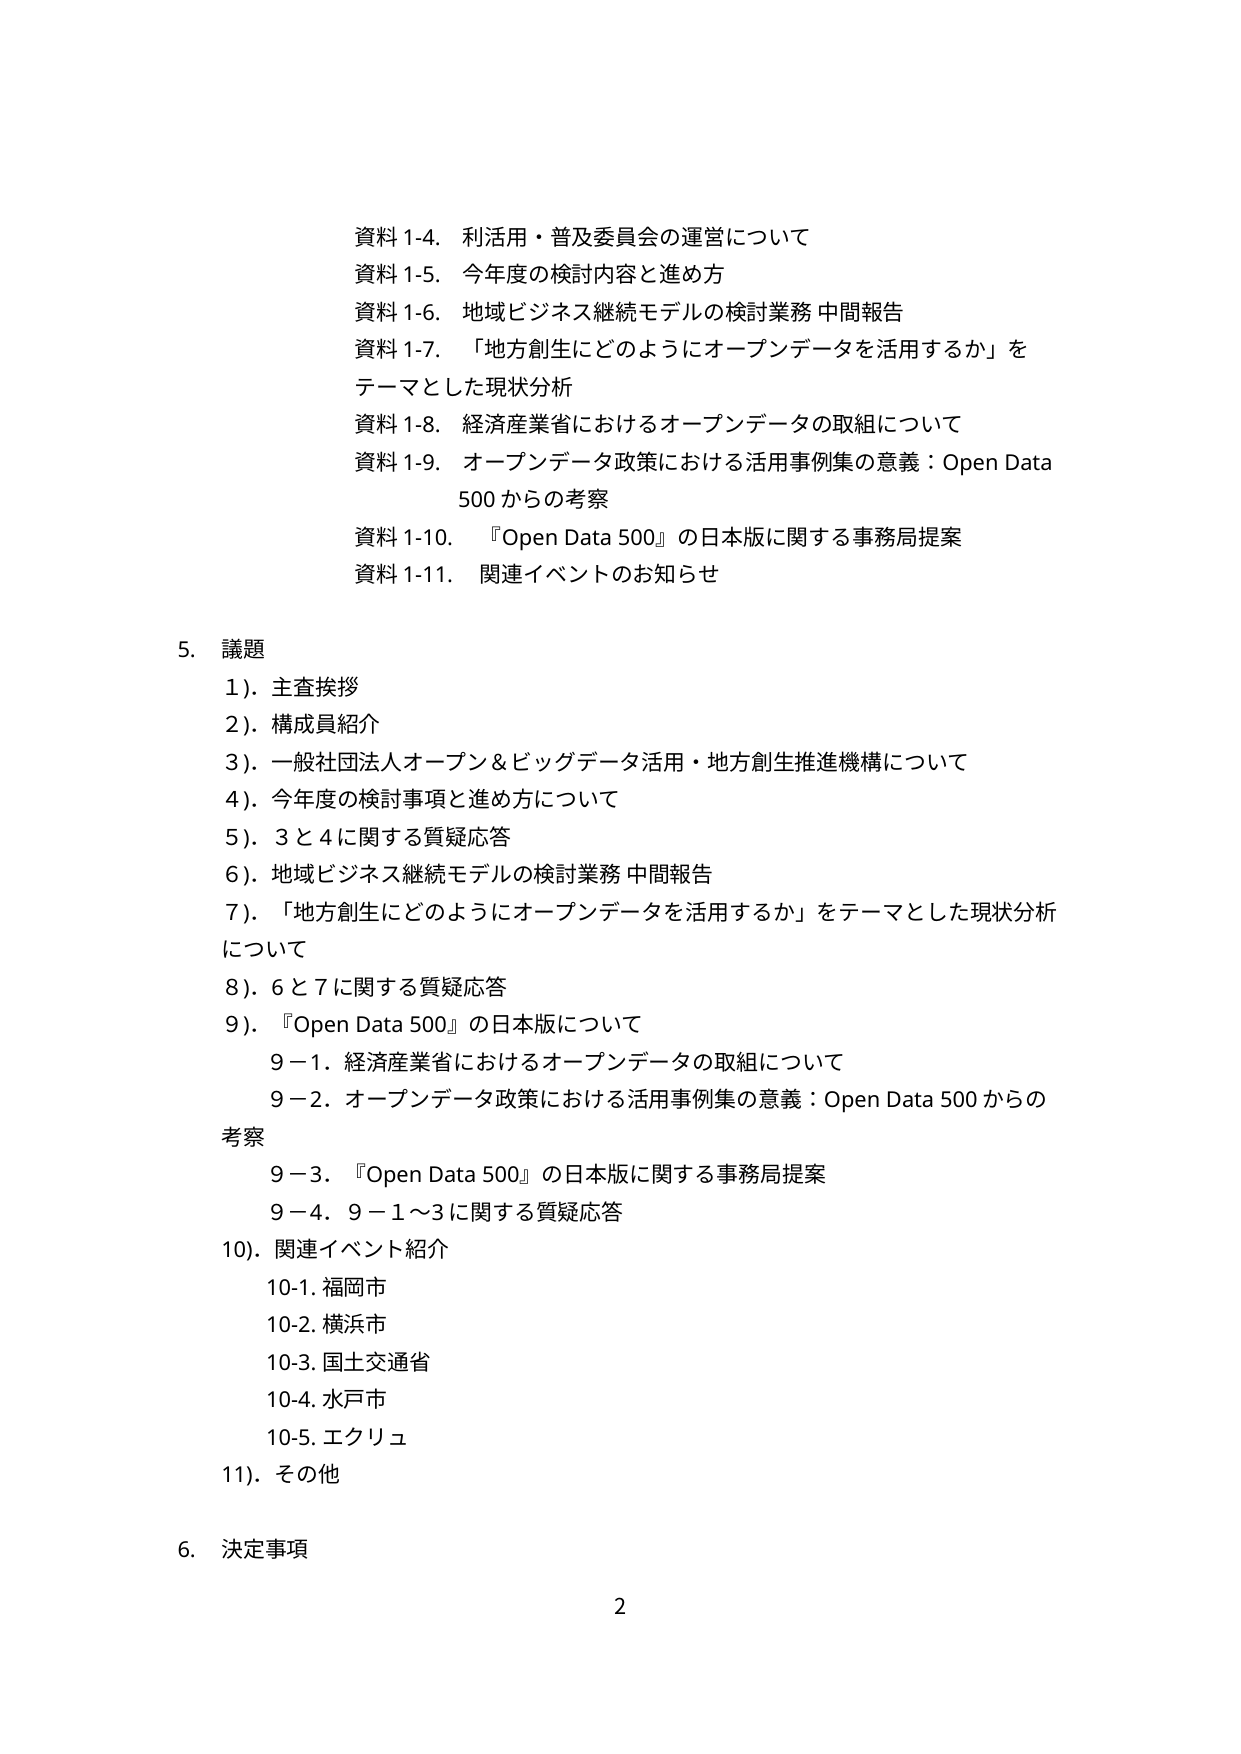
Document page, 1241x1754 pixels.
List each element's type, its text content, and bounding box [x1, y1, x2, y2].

text 資料1-6. 地域ビジネス継続モデルの検討業務 中間報告 [354, 292, 1063, 329]
list 10-1. 福岡市 [221, 1267, 1063, 1304]
list 10-4. 水戸市 [221, 1379, 1063, 1417]
list ５)．３と4に関する質疑応答 [221, 817, 1063, 854]
list 10-2. 横浜市 [221, 1304, 1063, 1342]
text 資料1-7. 「地方創生にどのようにオープンデータを活用するか」をテーマとした現状分析 [354, 329, 1063, 404]
list ８)．6と７に関する質疑応答 [221, 967, 1063, 1004]
list ６)．地域ビジネス継続モデルの検討業務 中間報告 [221, 854, 1063, 892]
text 資料1-10. 『Open Data 500』の日本版に関する事務局提案 [354, 517, 1063, 554]
list ４)．今年度の検討事項と進め方について [221, 779, 1063, 817]
list 11)．その他 [221, 1454, 1063, 1492]
list ９－3．『Open Data 500』の日本版に関する事務局提案 [221, 1154, 1063, 1192]
list 決定事項 [177, 1529, 1063, 1567]
list ９－4．９－１～3に関する質疑応答 [221, 1192, 1063, 1229]
list ２)．構成員紹介 [221, 704, 1063, 742]
list ９－1．経済産業省におけるオープンデータの取組について [221, 1042, 1063, 1079]
list 10)．関連イベント紹介 [221, 1229, 1063, 1267]
text 資料1-9. オープンデータ政策における活用事例集の意義：Open Data 500からの考察 [354, 442, 1063, 517]
text 資料1-4. 利活用・普及委員会の運営について [354, 217, 1063, 254]
text 資料1-8. 経済産業省におけるオープンデータの取組について [354, 404, 1063, 442]
list 10-5. エクリュ [221, 1417, 1063, 1454]
list ９)．『Open Data 500』の日本版について [221, 1004, 1063, 1042]
list １)．主査挨拶 [221, 667, 1063, 704]
list 10-3. 国土交通省 [221, 1342, 1063, 1379]
list ９－2．オープンデータ政策における活用事例集の意義：Open Data 500からの考察 [221, 1079, 1063, 1154]
list 議題 [177, 629, 1063, 667]
text 資料1-11. 関連イベントのお知らせ [354, 554, 1063, 592]
list ７)．「地方創生にどのようにオープンデータを活用するか」をテーマとした現状分析について [221, 892, 1063, 967]
list ３)．一般社団法人オープン＆ビッグデータ活用・地方創生推進機構について [221, 742, 1063, 779]
text 資料1-5. 今年度の検討内容と進め方 [354, 254, 1063, 292]
